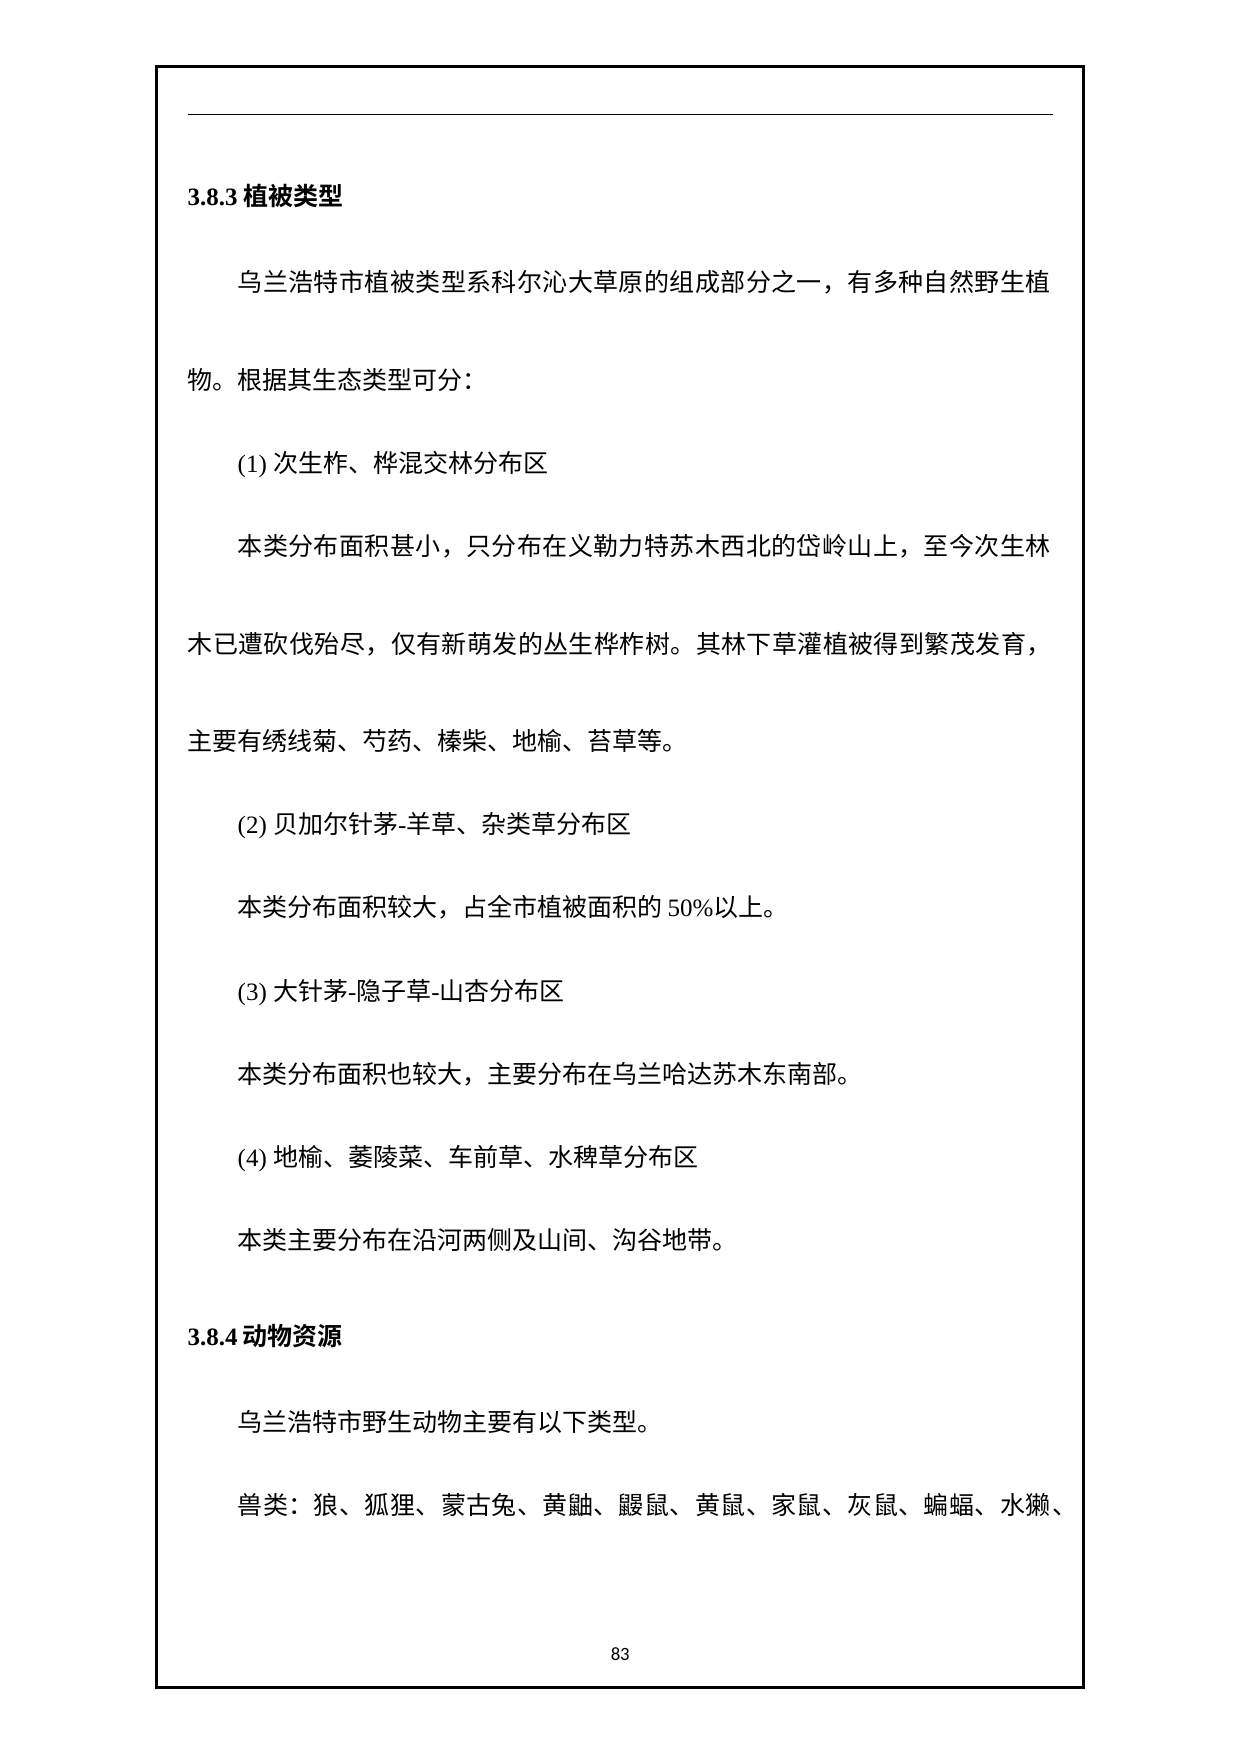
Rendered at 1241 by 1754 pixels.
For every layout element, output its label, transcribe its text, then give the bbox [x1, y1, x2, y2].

subtitle 3.8.4动物资源 [187, 1302, 1053, 1367]
text (4) 地榆、萎陵菜、车前草、水稗草分布区 [187, 1123, 1053, 1188]
text 本类分布面积甚小，只分布在义勒力特苏木西北的岱岭山上，至今次生林木已遭砍伐殆尽，仅有新萌发的丛生桦柞树。其林下草灌植被得到繁茂发育，主要有绣线菊、芍药、榛柴、地榆、苔草等。 [187, 512, 1053, 772]
text (2) 贝加尔针茅-羊草、杂类草分布区 [187, 790, 1053, 855]
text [187, 1471, 1053, 1536]
subtitle 3.8.3 植被类型 [187, 162, 1053, 227]
text 本类分布面积较大，占全市植被面积的50%以上。 [187, 873, 1053, 938]
text 乌兰浩特市野生动物主要有以下类型。 [187, 1388, 1053, 1453]
text (1) 次生柞、桦混交林分布区 [187, 429, 1053, 494]
text (3) 大针茅-隐子草-山杏分布区 [187, 957, 1053, 1022]
text 本类分布面积也较大，主要分布在乌兰哈达苏木东南部。 [187, 1040, 1053, 1105]
text 本类主要分布在沿河两侧及山间、沟谷地带。 [187, 1206, 1053, 1271]
text 乌兰浩特市植被类型系科尔沁大草原的组成部分之一，有多种自然野生植物。根据其生态类型可分： [187, 248, 1053, 411]
